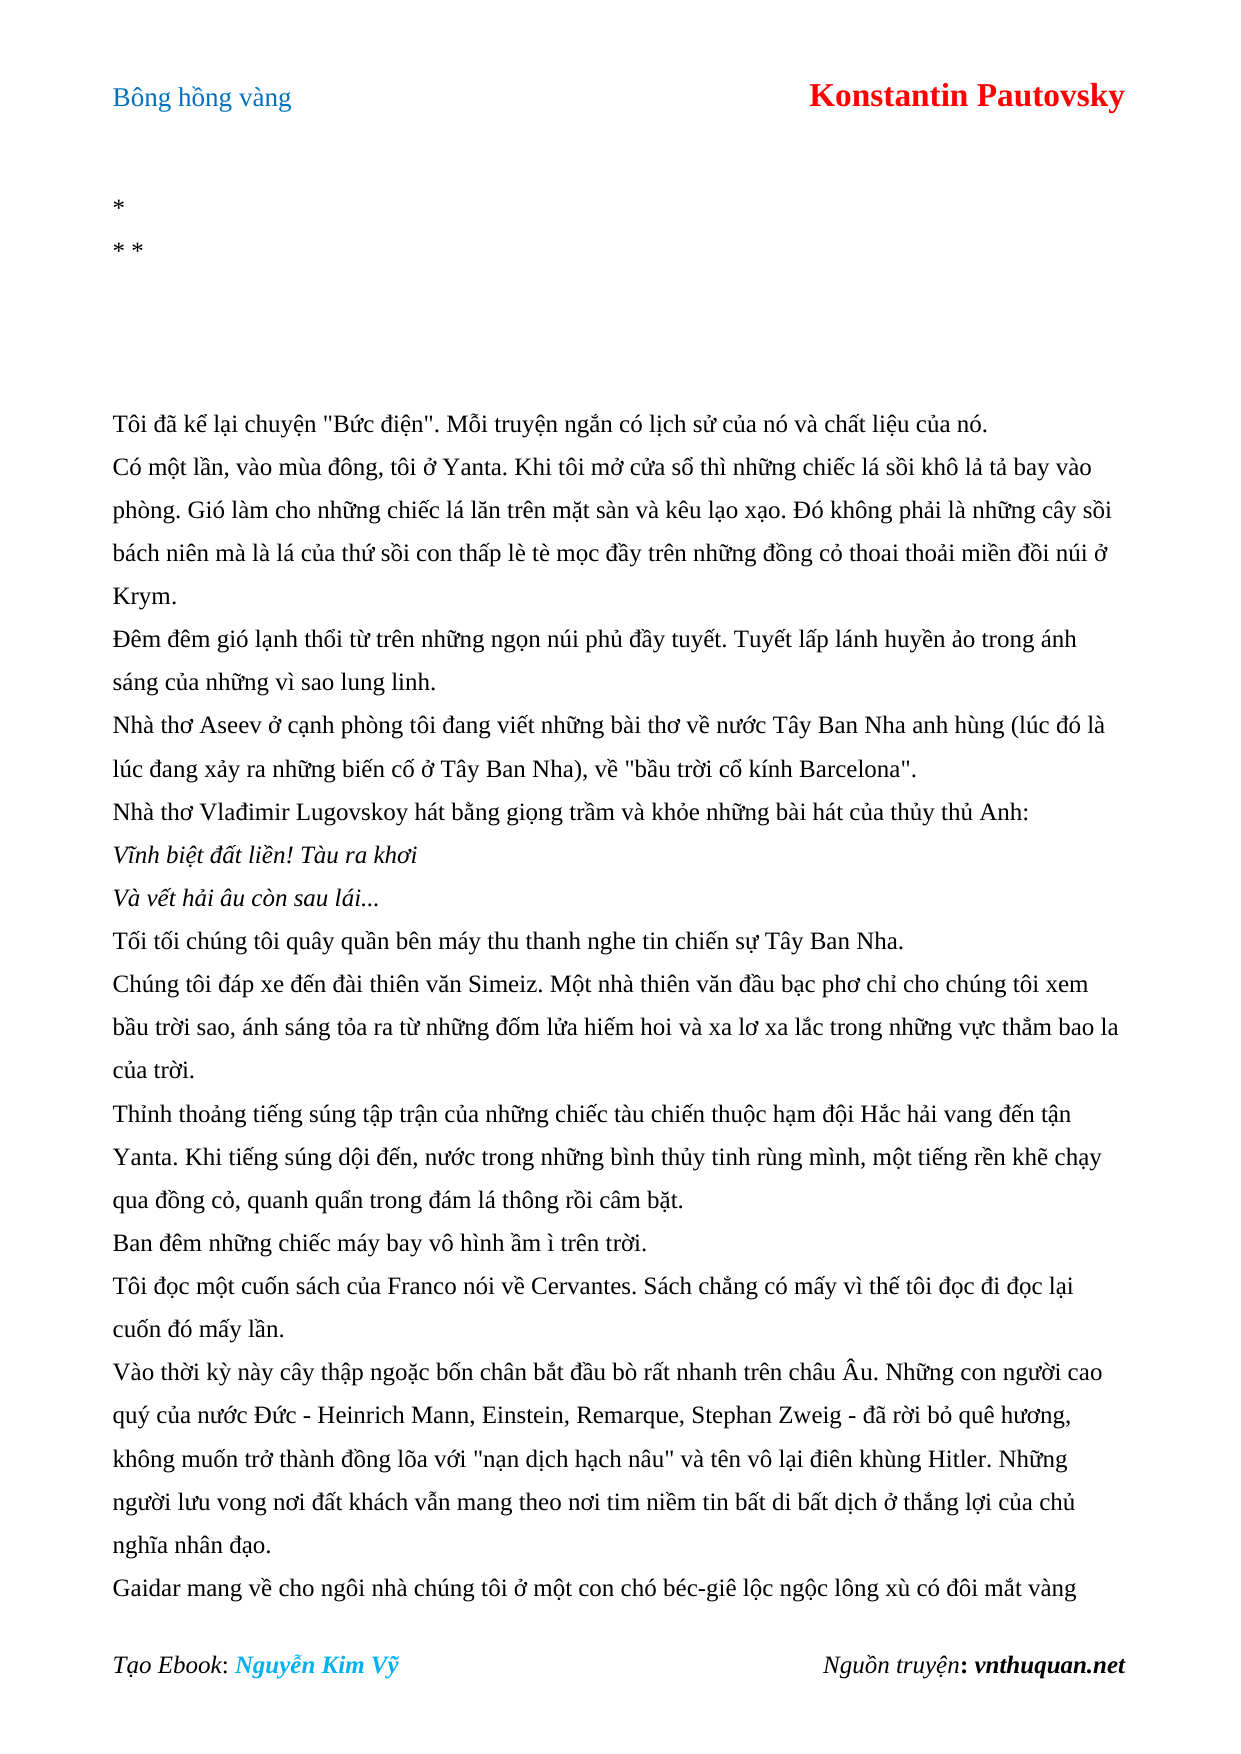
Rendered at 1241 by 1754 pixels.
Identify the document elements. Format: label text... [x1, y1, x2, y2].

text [112, 279, 1128, 1602]
text * * * [112, 150, 1128, 265]
